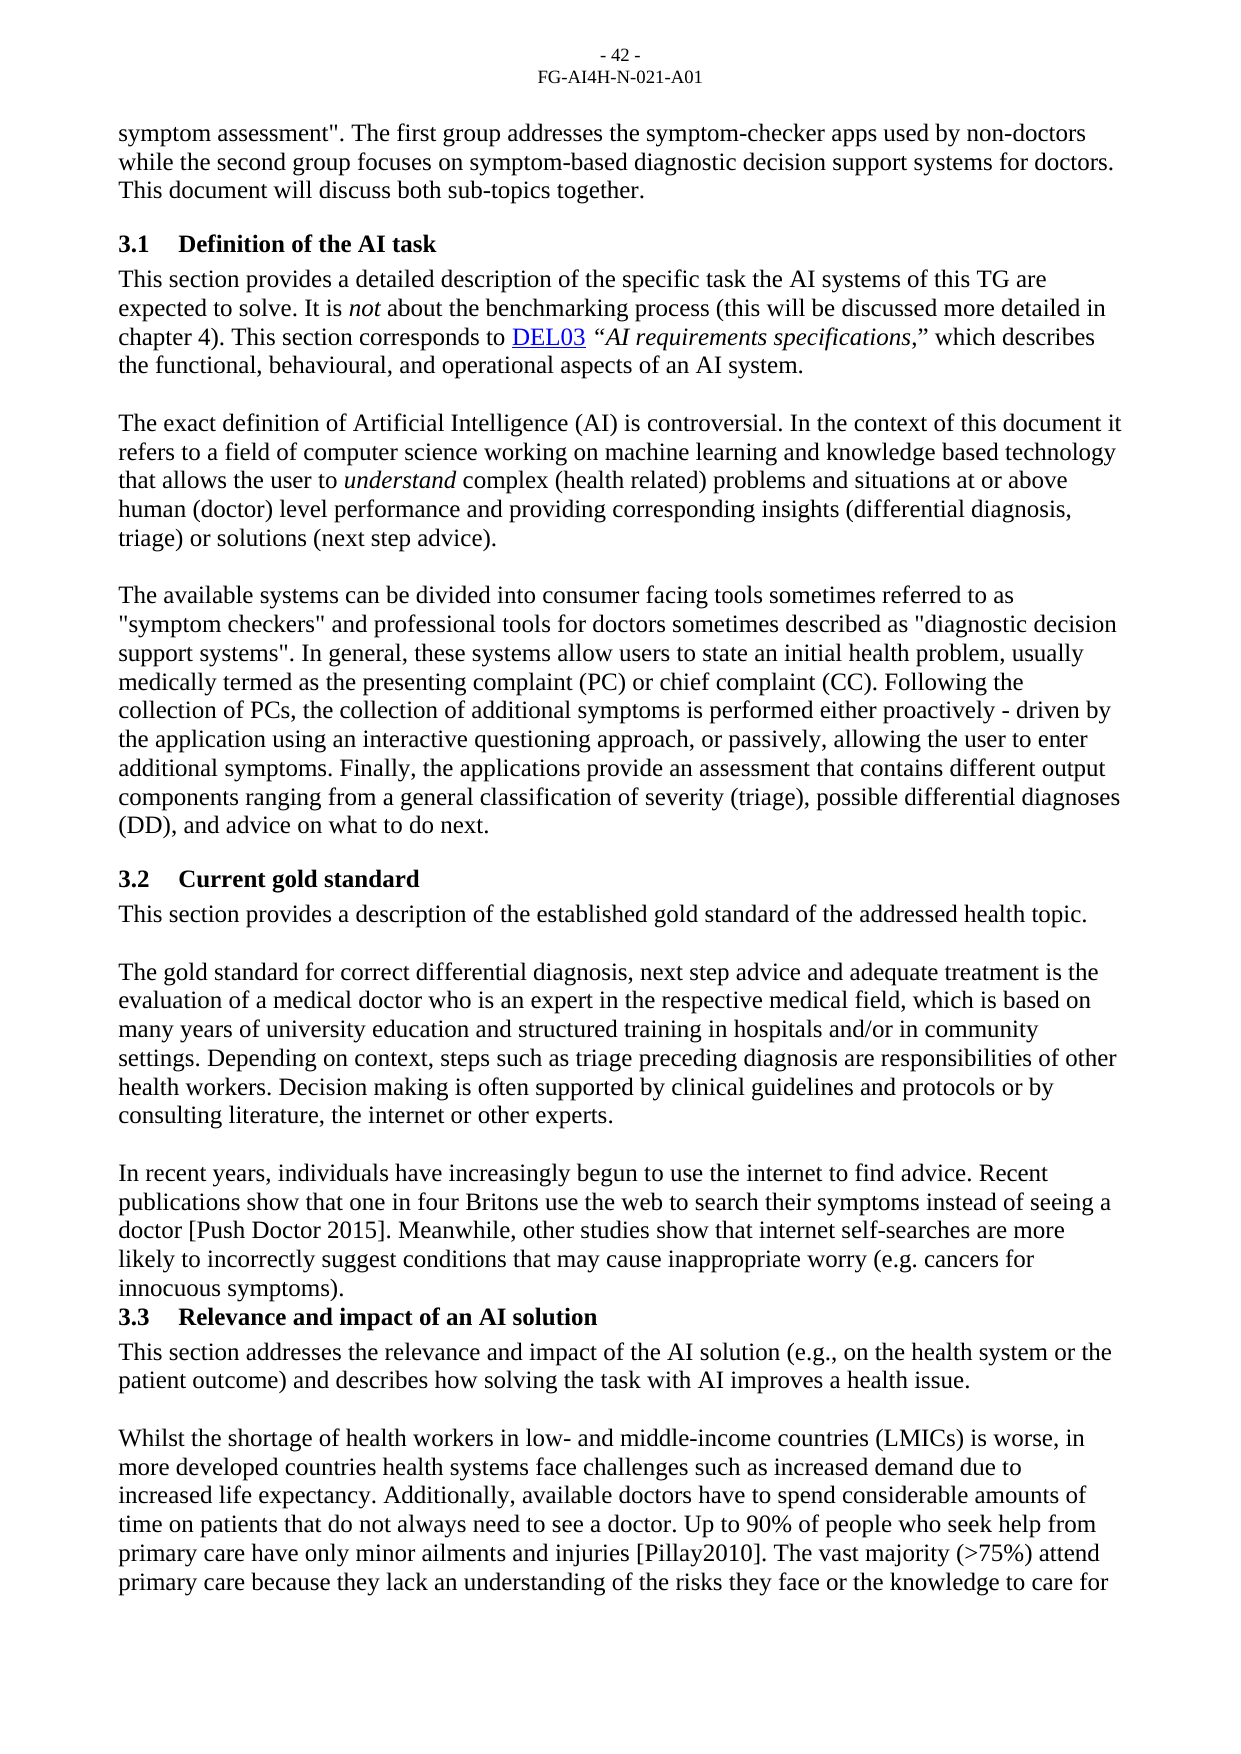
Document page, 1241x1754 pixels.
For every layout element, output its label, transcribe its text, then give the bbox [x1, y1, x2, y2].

text This section provides a detailed description of the specific task the AI systems of this TG are expected to solve. It is not about the benchmarking process (this will be discussed more detailed in chapter 4). This section corresponds to DEL03 “AI requirements specifications,” which describes the functional, behavioural, and operational aspects of an AI system. [118, 264, 1122, 379]
list Current gold standard [118, 864, 1122, 893]
text The available systems can be divided into consumer facing tools sometimes referred to as "symptom checkers" and professional tools for doctors sometimes described as "diagnostic decision support systems". In general, these systems allow users to state an initial health problem, usually medically termed as the presenting complaint (PC) or chief complaint (CC). Following the collection of PCs, the collection of additional symptoms is performed either proactively - driven by the application using an interactive questioning approach, or passively, allowing the user to enter additional symptoms. Finally, the applications provide an assessment that contains different output components ranging from a general classification of severity (triage), possible differential diagnoses (DD), and advice on what to do next. [118, 581, 1122, 839]
text This section addresses the relevance and impact of the AI solution (e.g., on the health system or the patient outcome) and describes how solving the task with AI improves a health issue. [118, 1337, 1122, 1394]
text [118, 1423, 1122, 1596]
text The gold standard for correct differential diagnosis, next step advice and adequate treatment is the evaluation of a medical doctor who is an expert in the respective medical field, which is based on many years of university education and structured training in hospitals and/or in community settings. Depending on context, steps such as triage preceding diagnosis are responsibilities of other health workers. Decision making is often supported by clinical guidelines and protocols or by consulting literature, the internet or other experts. [118, 957, 1122, 1129]
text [118, 118, 1122, 204]
list Relevance and impact of an AI solution [118, 1302, 1122, 1331]
text In recent years, individuals have increasingly begun to use the internet to find advice. Recent publications show that one in four Britons use the web to search their symptoms instead of seeing a doctor [Push Doctor 2015]. Meanwhile, other studies show that internet self-searches are more likely to incorrectly suggest conditions that may cause inappropriate worry (e.g. cancers for innocuous symptoms). [118, 1158, 1122, 1302]
list Definition of the AI task [118, 229, 1122, 258]
text The exact definition of Artificial Intelligence (AI) is controversial. In the context of this document it refers to a field of computer science working on machine learning and knowledge based technology that allows the user to understand complex (health related) problems and situations at or above human (doctor) level performance and providing corresponding insights (differential diagnosis, triage) or solutions (next step advice). [118, 408, 1122, 552]
